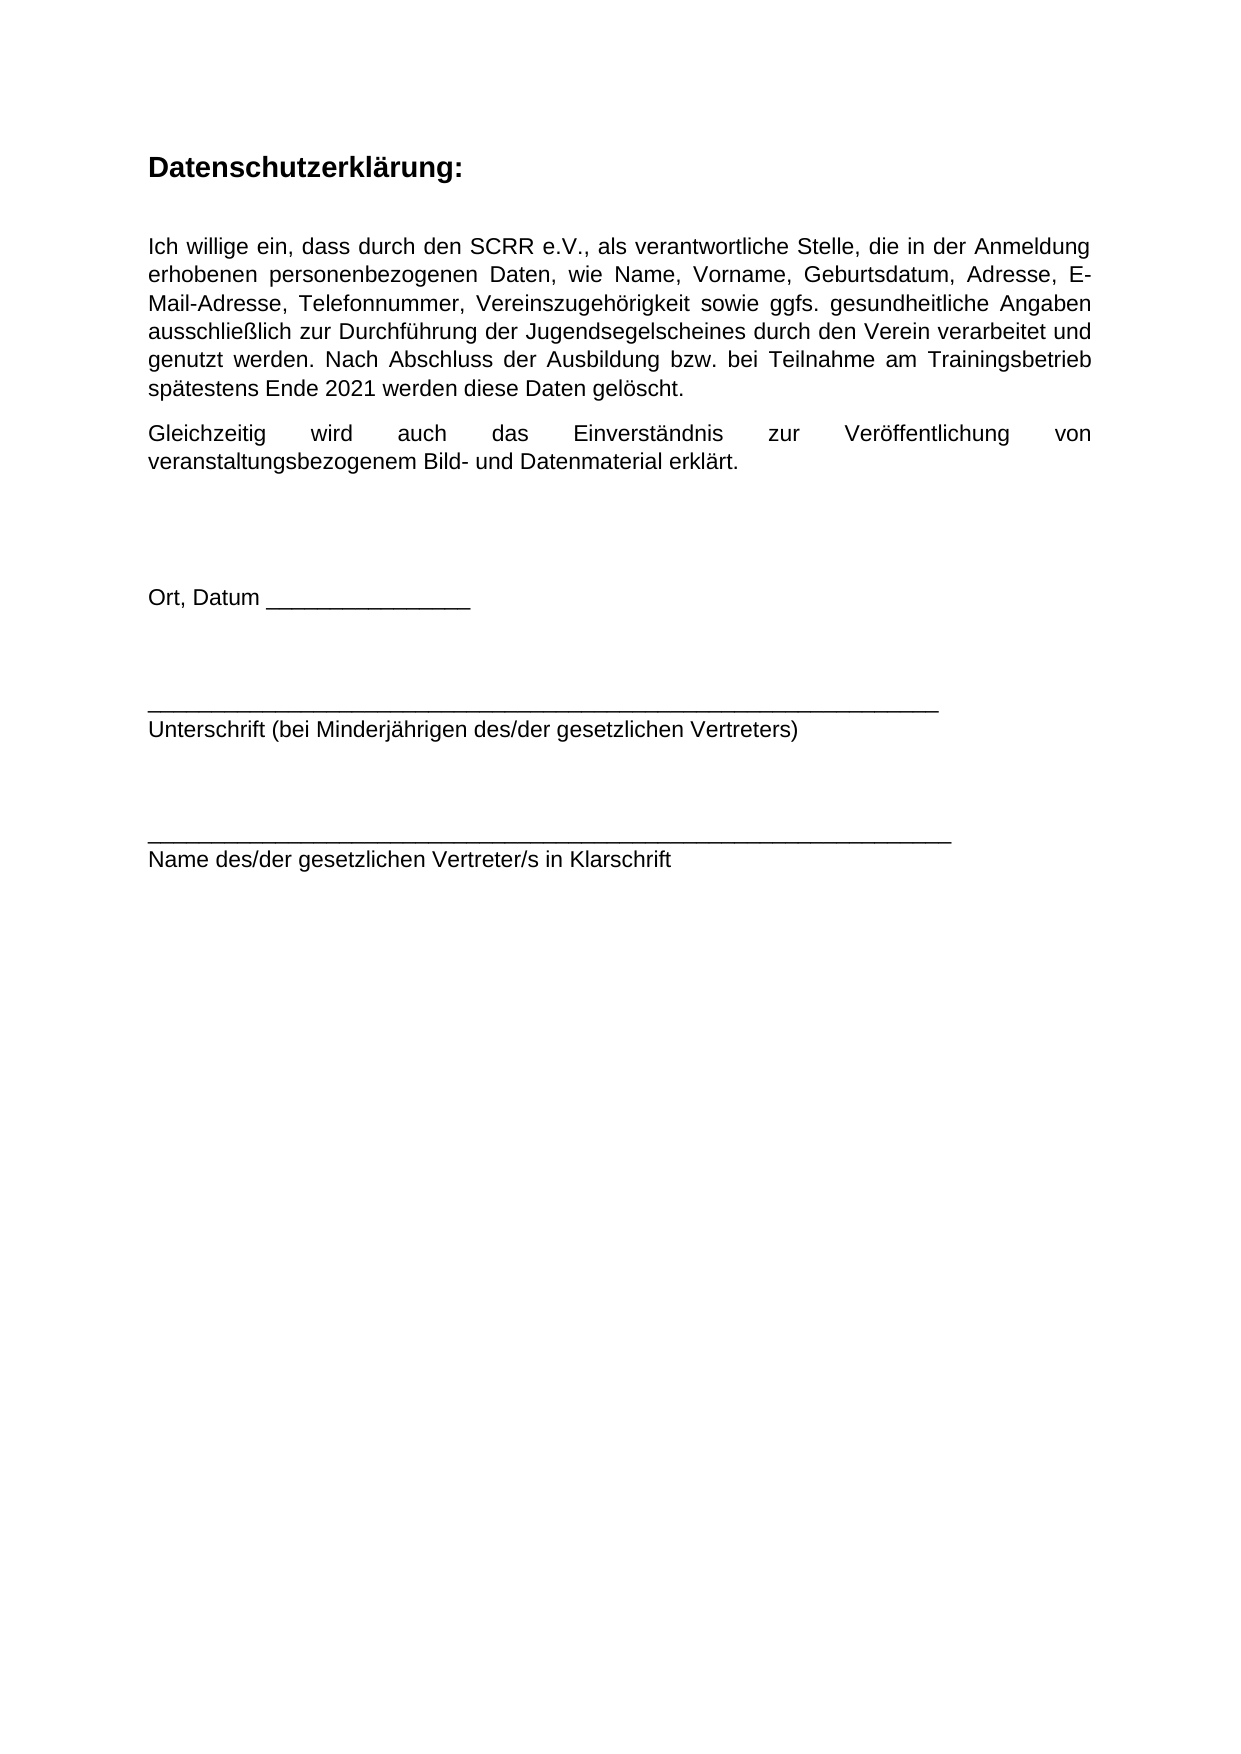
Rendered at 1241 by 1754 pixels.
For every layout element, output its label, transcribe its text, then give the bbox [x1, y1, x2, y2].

text Ort, Datum ________________ [148, 584, 1092, 669]
text Gleichzeitig wird auch das Einverständnis zur Veröffentlichung von veranstaltungsbezogenem Bild- und Datenmaterial erklärt. [148, 420, 1092, 475]
text _______________________________________________________________ Name des/der gesetzlichen Vertreter/s in Klarschrift [148, 761, 1092, 873]
text Ich willige ein, dass durch den SCRR e.V., als verantwortliche Stelle, die in der Anmeldung erhobenen personenbezogenen Daten, wie Name, Vorname, Geburtsdatum, Adresse, E-Mail-Adresse, Telefonnummer, Vereinszugehörigkeit sowie ggfs. gesundheitliche Angaben ausschließlich zur Durchführung der Jugendsegelscheines durch den Verein verarbeitet und genutzt werden. Nach Abschluss der Ausbildung bzw. bei Teilnahme am Trainingsbetrieb spätestens Ende 2021 werden diese Daten gelöscht. [148, 233, 1092, 401]
text ______________________________________________________________ Unterschrift (bei Minderjährigen des/der gesetzlichen Vertreters) [148, 687, 1092, 742]
text Datenschutzerklärung: [148, 150, 1092, 214]
